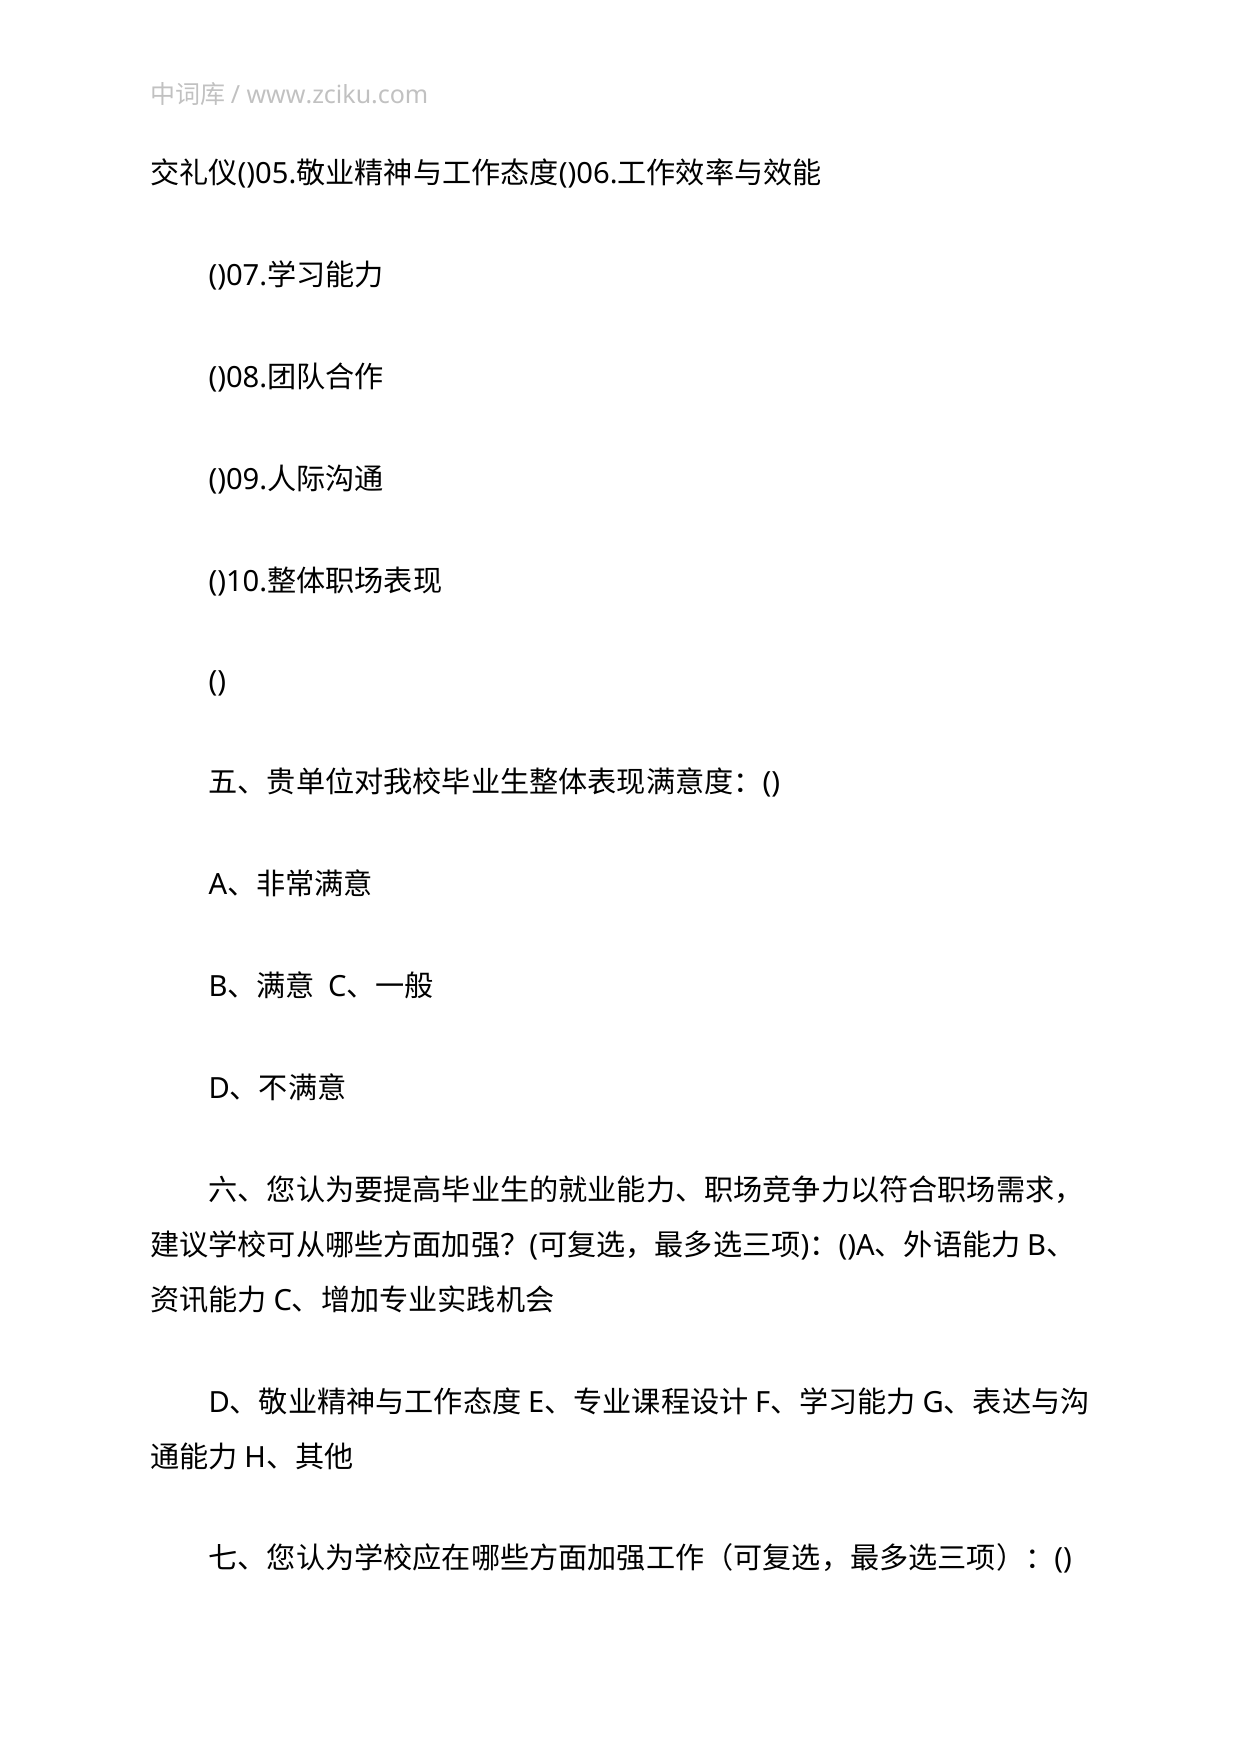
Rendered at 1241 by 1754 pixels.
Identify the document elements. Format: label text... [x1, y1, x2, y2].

text 六、您认为要提高毕业生的就业能力、职场竞争力以符合职场需求，建议学校可从哪些方面加强？(可复选，最多选三项)：()A、外语能力 B、资讯能力 C、增加专业实践机会 [150, 1166, 1090, 1318]
text () [150, 660, 1090, 699]
text B、满意 C、一般 [150, 962, 1090, 1005]
text ()07.学习能力 [150, 252, 1090, 294]
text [150, 150, 1090, 192]
text ()09.人际沟通 [150, 456, 1090, 498]
text D、不满意 [150, 1064, 1090, 1107]
text D、敬业精神与工作态度 E、专业课程设计 F、学习能力 G、表达与沟通能力 H、其他 [150, 1378, 1090, 1476]
text 五、贵单位对我校毕业生整体表现满意度：() [150, 758, 1090, 801]
text ()10.整体职场表现 [150, 558, 1090, 600]
text ()08.团队合作 [150, 354, 1090, 396]
text A、非常满意 [150, 860, 1090, 903]
text 七、您认为学校应在哪些方面加强工作（可复选，最多选三项）：() [150, 1535, 1090, 1577]
